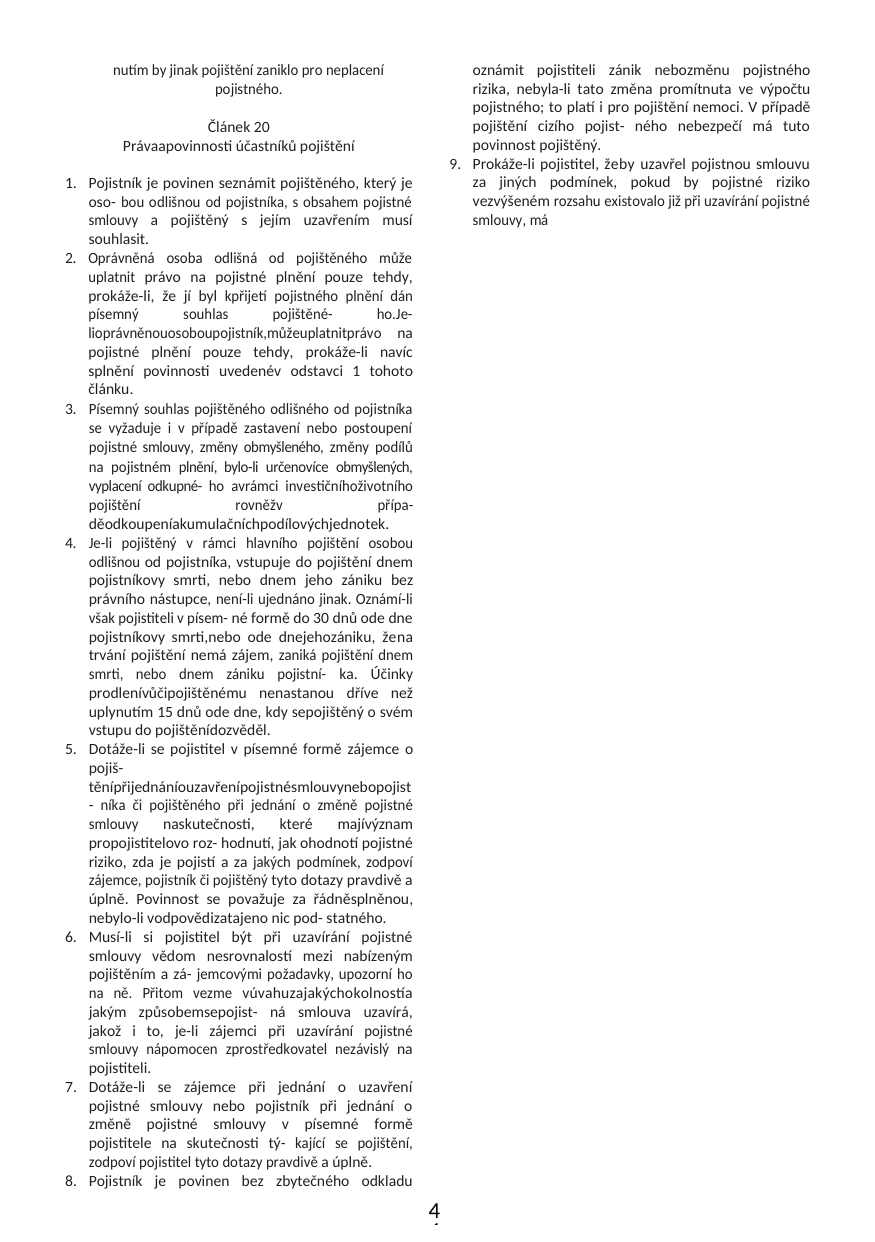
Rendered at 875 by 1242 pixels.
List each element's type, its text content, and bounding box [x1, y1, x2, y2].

text nutím by jinak pojištění zaniklo pro neplacení pojistného. [81, 61, 416, 99]
list Pojistník je povinen seznámit pojištěného, který je oso- bou odlišnou od pojistníka, s obsahem pojistné smlouvy a pojištěný s jejím uzavřením musí souhlasit. [65, 173, 413, 248]
list Prokáže-li pojistitel, žeby uzavřel pojistnou smlouvu za jiných podmínek, pokud by pojistné riziko vezvýšeném rozsahu existovalo již při uzavírání pojistné smlouvy, má [449, 154, 810, 229]
text Článek 20 [65, 117, 412, 137]
list Dotáže-li se zájemce při jednání o uzavření pojistné smlouvy nebo pojistník při jednání o změně pojistné smlouvy v písemné formě pojistitele na skutečnosti tý- kající se pojištění, zodpoví pojistitel tyto dotazy pravdivě a úplně. [65, 1077, 413, 1171]
list Pojistník je povinen bez zbytečného odkladu oznámit pojistiteli zánik nebozměnu pojistného rizika, nebyla-li tato změna promítnuta ve výpočtu pojistného; to platí i pro pojištění nemoci. V případě pojištění cizího pojist- ného nebezpečí má tuto povinnost pojištěný. [449, 61, 810, 154]
text Právaapovinnosti účastníků pojištění [65, 137, 412, 156]
list Písemný souhlas pojištěného odlišného od pojistníka se vyžaduje i v případě zastavení nebo postoupení pojistné smlouvy, změny obmyšleného, změny podílů na pojistném plnění, bylo-li určenovíce obmyšlených, vyplacení odkupné- ho avrámci investičníhoživotního pojištění rovněžv přípa- děodkoupeníakumulačníchpodílovýchjednotek. [65, 399, 413, 533]
list Oprávněná osoba odlišná od pojištěného může uplatnit právo na pojistné plnění pouze tehdy, prokáže-li, že jí byl kpřijetí pojistného plnění dán písemný souhlas pojištěné- ho.Je-lioprávněnouosoboupojistník,můžeuplatnitprávo na pojistné plnění pouze tehdy, prokáže-li navíc splnění povinnosti uvedenév odstavci 1 tohoto článku. [65, 249, 413, 398]
list Dotáže-li se pojistitel v písemné formě zájemce o pojiš- těnípřijednáníouzavřenípojistnésmlouvynebopojist- níka či pojištěného při jednání o změně pojistné smlouvy naskutečnosti, které majívýznam propojistitelovo roz- hodnutí, jak ohodnotí pojistné riziko, zda je pojistí a za jakých podmínek, zodpoví zájemce, pojistník či pojištěný tyto dotazy pravdivě a úplně. Povinnost se považuje za řádněsplněnou, nebylo-li vodpovědizatajeno nic pod- statného. [65, 740, 413, 927]
list Je-li pojištěný v rámci hlavního pojištění osobou odlišnou od pojistníka, vstupuje do pojištění dnem pojistníkovy smrti, nebo dnem jeho zániku bez právního nástupce, není-li ujednáno jinak. Oznámí-li však pojistiteli v písem- né formě do 30 dnů ode dne pojistníkovy smrti,nebo ode dnejehozániku, žena trvání pojištění nemá zájem, zaniká pojištění dnem smrti, nebo dnem zániku pojistní- ka. Účinky prodlenívůčipojištěnému nenastanou dříve než uplynutím 15 dnů ode dne, kdy sepojištěný o svém vstupu do pojištěnídozvěděl. [65, 533, 413, 739]
list Musí-li si pojistitel být při uzavírání pojistné smlouvy vědom nesrovnalostí mezi nabízeným pojištěním a zá- jemcovými požadavky, upozorní ho na ně. Přitom vezme vúvahuzajakýchokolnostía jakým způsobemsepojist- ná smlouva uzavírá, jakož i to, je-li zájemci při uzavírání pojistné smlouvy nápomocen zprostředkovatel nezávislý na pojistiteli. [65, 927, 413, 1077]
